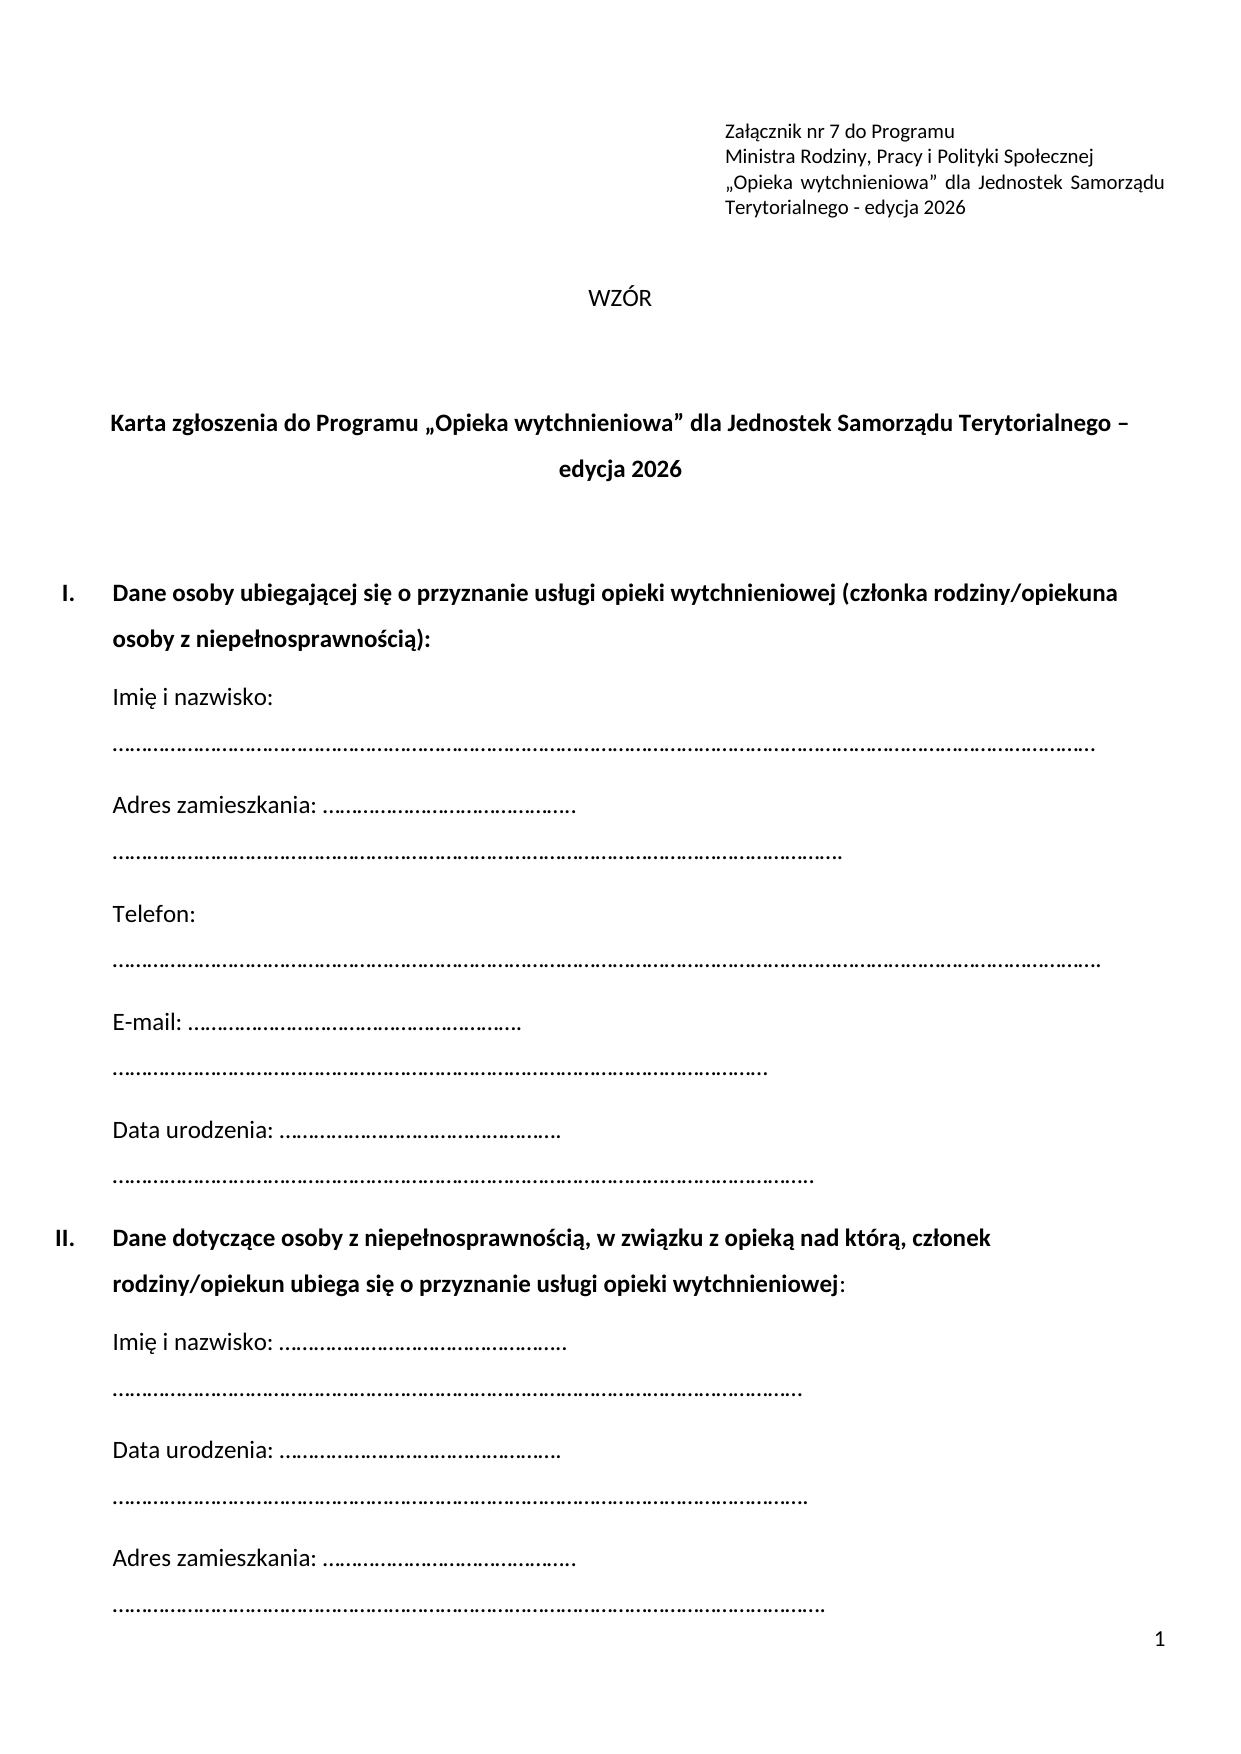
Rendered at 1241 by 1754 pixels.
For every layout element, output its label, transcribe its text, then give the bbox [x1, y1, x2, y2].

text Data urodzenia: ………………………………………….…………………………………………………………………………………………………………. [112, 1434, 1165, 1510]
text Ministra Rodziny, Pracy i Polityki Społecznej [725, 143, 1165, 169]
text Imię i nazwisko: …………………………………………..………………………………………………………………………………………………………… [112, 1326, 1165, 1402]
text Imię i nazwisko: ……………………………………………………………………………………………………………………………………………………… [112, 681, 1165, 758]
text E-mail: ………………………………………………….…………………………………………………………………………………………………… [112, 1006, 1165, 1082]
text WZÓR [75, 282, 1165, 313]
list Dane osoby ubiegającej się o przyznanie usługi opieki wytchnieniowej (członka rodziny/opiekuna osoby z niepełnosprawnością): [75, 577, 1165, 654]
text Karta zgłoszenia do Programu „Opieka wytchnieniowa” dla Jednostek Samorządu Terytorialnego – edycja 2026 [75, 407, 1165, 483]
text Telefon: ………………………………………………………………………………………………………………………………………………………. [112, 898, 1165, 974]
text Data urodzenia: ………………………………………….………………………………………………………………………………………………………….. [112, 1114, 1165, 1190]
text Adres zamieszkania: ……………………………………..……………………………………………………………………………………………………………. [112, 1542, 1165, 1618]
text Adres zamieszkania: ……………………………………..………………………………………………………………………………………………………………. [112, 789, 1165, 866]
list Dane dotyczące osoby z niepełnosprawnością, w związku z opieką nad którą, członek rodziny/opiekun ubiega się o przyznanie usługi opieki wytchnieniowej: [75, 1222, 1165, 1298]
text „Opieka wytchnieniowa” dla Jednostek Samorządu Terytorialnego - edycja 2026 [725, 169, 1165, 220]
text Załącznik nr 7 do Programu [725, 118, 1165, 143]
